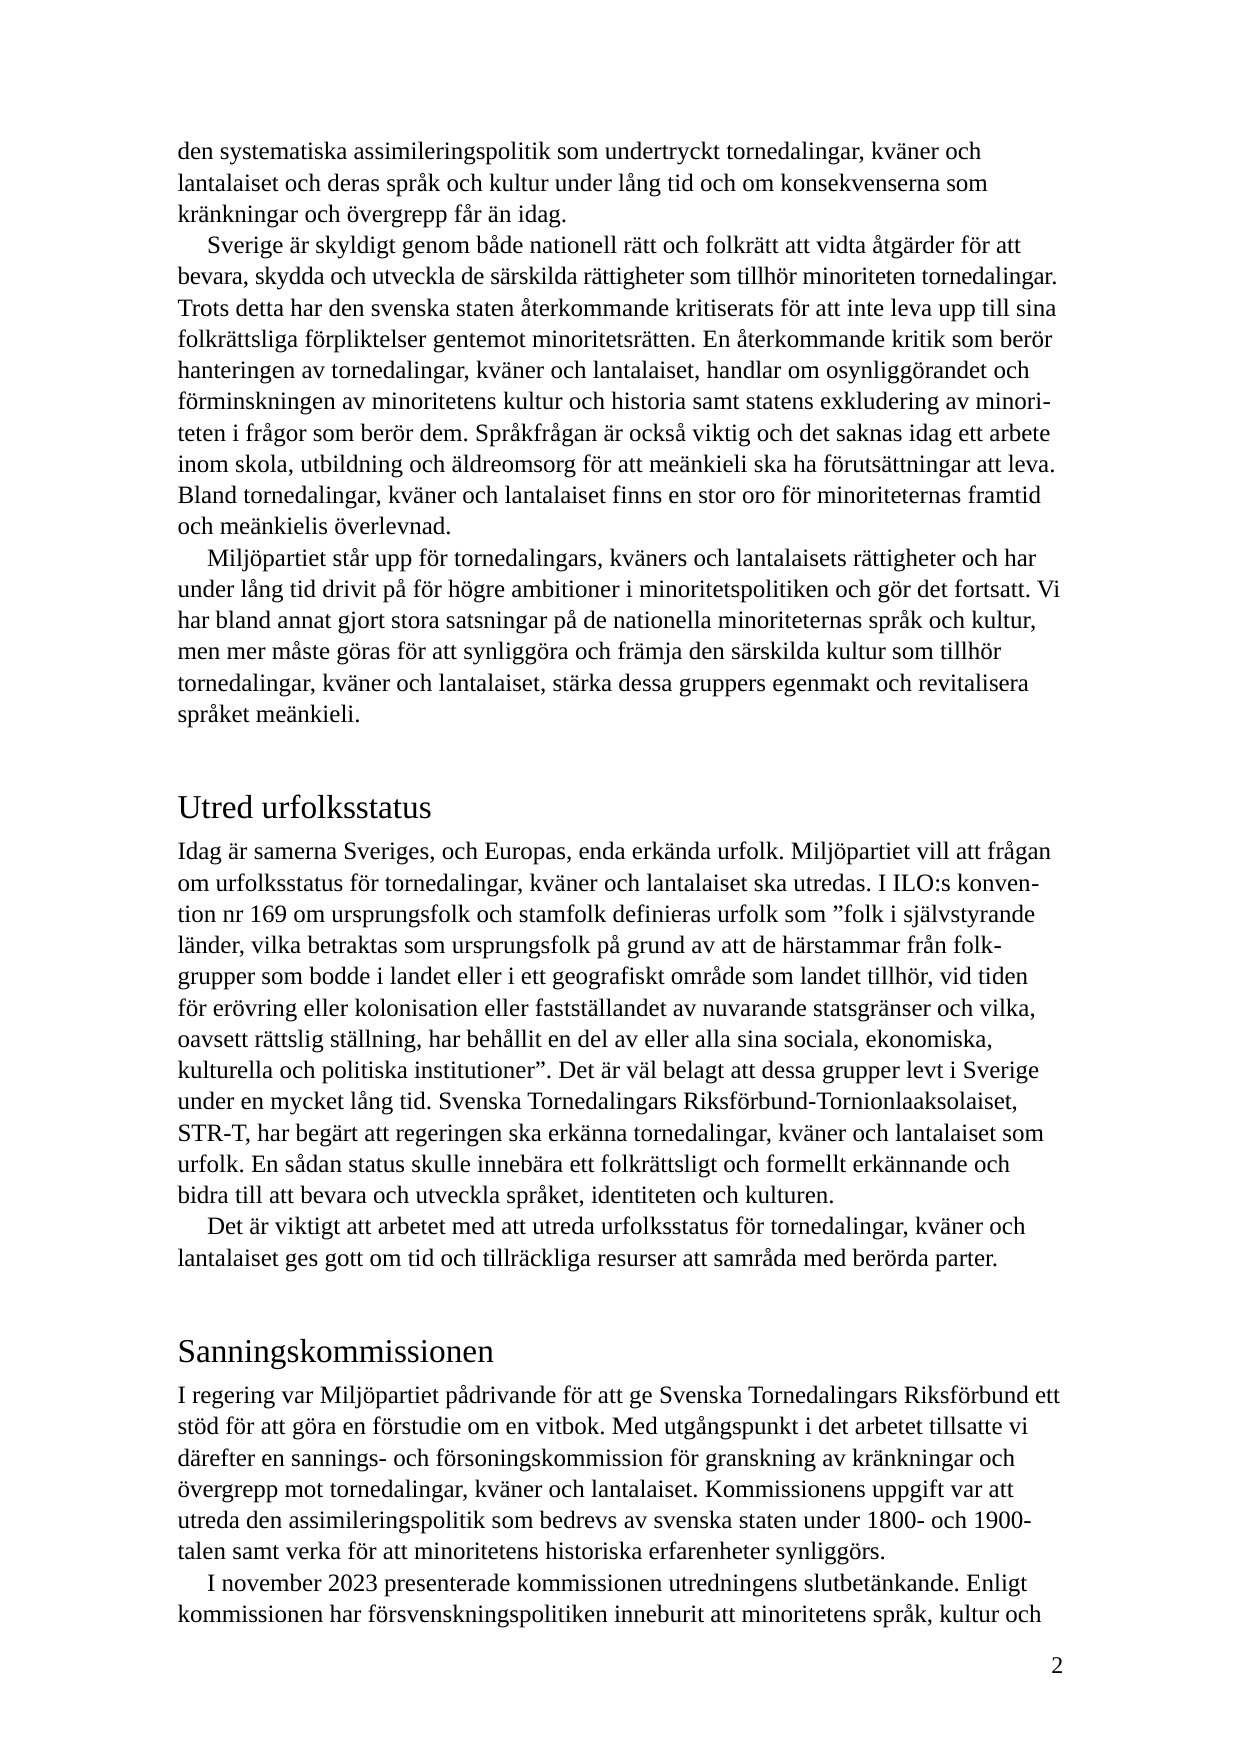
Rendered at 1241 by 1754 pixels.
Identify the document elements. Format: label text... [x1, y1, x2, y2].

text Miljöpartiet står upp för tornedalingars, kväners och lantalaisets rättigheter och har under lång tid drivit på för högre ambitioner i minoritetspolitiken och gör det fortsatt. Vi har bland annat gjort stora satsningar på de nationella minoriteternas språk och kultur, men mer måste göras för att synliggöra och främja den särskilda kultur som tillhör tornedalingar, kväner och lantalaiset, stärka dessa gruppers egenmakt och revitalisera språket meänkieli. [177, 540, 1063, 728]
text Sverige är skyldigt genom både nationell rätt och folkrätt att vidta åtgärder för att bevara, skydda och utveckla de särskilda rättigheter som tillhör minoriteten tornedalingar. Trots detta har den svenska staten återkommande kritiserats för att inte leva upp till sina folkrättsliga förpliktelser gentemot minoritetsrätten. En återkommande kritik som berör hanteringen av tornedalingar, kväner och lantalaiset, handlar om osynliggörandet och förminskningen av minoritetens kultur och historia samt statens exkludering av minoriteten i frågor som berör dem. Språkfrågan är också viktig och det saknas idag ett arbete inom skola, utbildning och äldreomsorg för att meänkieli ska ha förutsättningar att leva. Bland tornedalingar, kväner och lantalaiset finns en stor oro för minoriteternas framtid och meänkielis överlevnad. [177, 228, 1063, 540]
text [177, 134, 1063, 228]
text Idag är samerna Sveriges, och Europas, enda erkända urfolk. Miljöpartiet vill att frågan om urfolksstatus för tornedalingar, kväner och lantalaiset ska utredas. I ILO:s konvention nr 169 om ursprungsfolk och stamfolk definieras urfolk som ”folk i självstyrande länder, vilka betraktas som ursprungsfolk på grund av att de härstammar från folkgrupper som bodde i landet eller i ett geografiskt område som landet tillhör, vid tiden för erövring eller kolonisation eller fastställandet av nuvarande statsgränser och vilka, oavsett rättslig ställning, har behållit en del av eller alla sina sociala, ekonomiska, kulturella och politiska institutioner”. Det är väl belagt att dessa grupper levt i Sverige under en mycket lång tid. Svenska Tornedalingars Riksförbund-Tornionlaaksolaiset, STR-T, har begärt att regeringen ska erkänna tornedalingar, kväner och lantalaiset som urfolk. En sådan status skulle innebära ett folkrättsligt och formellt erkännande och bidra till att bevara och utveckla språket, identiteten och kulturen. [177, 834, 1063, 1209]
text I regering var Miljöpartiet pådrivande för att ge Svenska Tornedalingars Riksförbund ett stöd för att göra en förstudie om en vitbok. Med utgångspunkt i det arbetet tillsatte vi därefter en sannings- och försoningskommission för granskning av kränkningar och övergrepp mot tornedalingar, kväner och lantalaiset. Kommissionens uppgift var att utreda den assimileringspolitik som bedrevs av svenska staten under 1800- och 1900-talen samt verka för att minoritetens historiska erfarenheter synliggörs. [177, 1378, 1063, 1565]
subtitle Utred urfolksstatus [177, 790, 1063, 826]
text Det är viktigt att arbetet med att utreda urfolksstatus för tornedalingar, kväner och lantalaiset ges gott om tid och tillräckliga resurser att samråda med berörda parter. [177, 1209, 1063, 1271]
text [177, 1565, 1063, 1628]
subtitle Sanningskommissionen [177, 1334, 1063, 1369]
